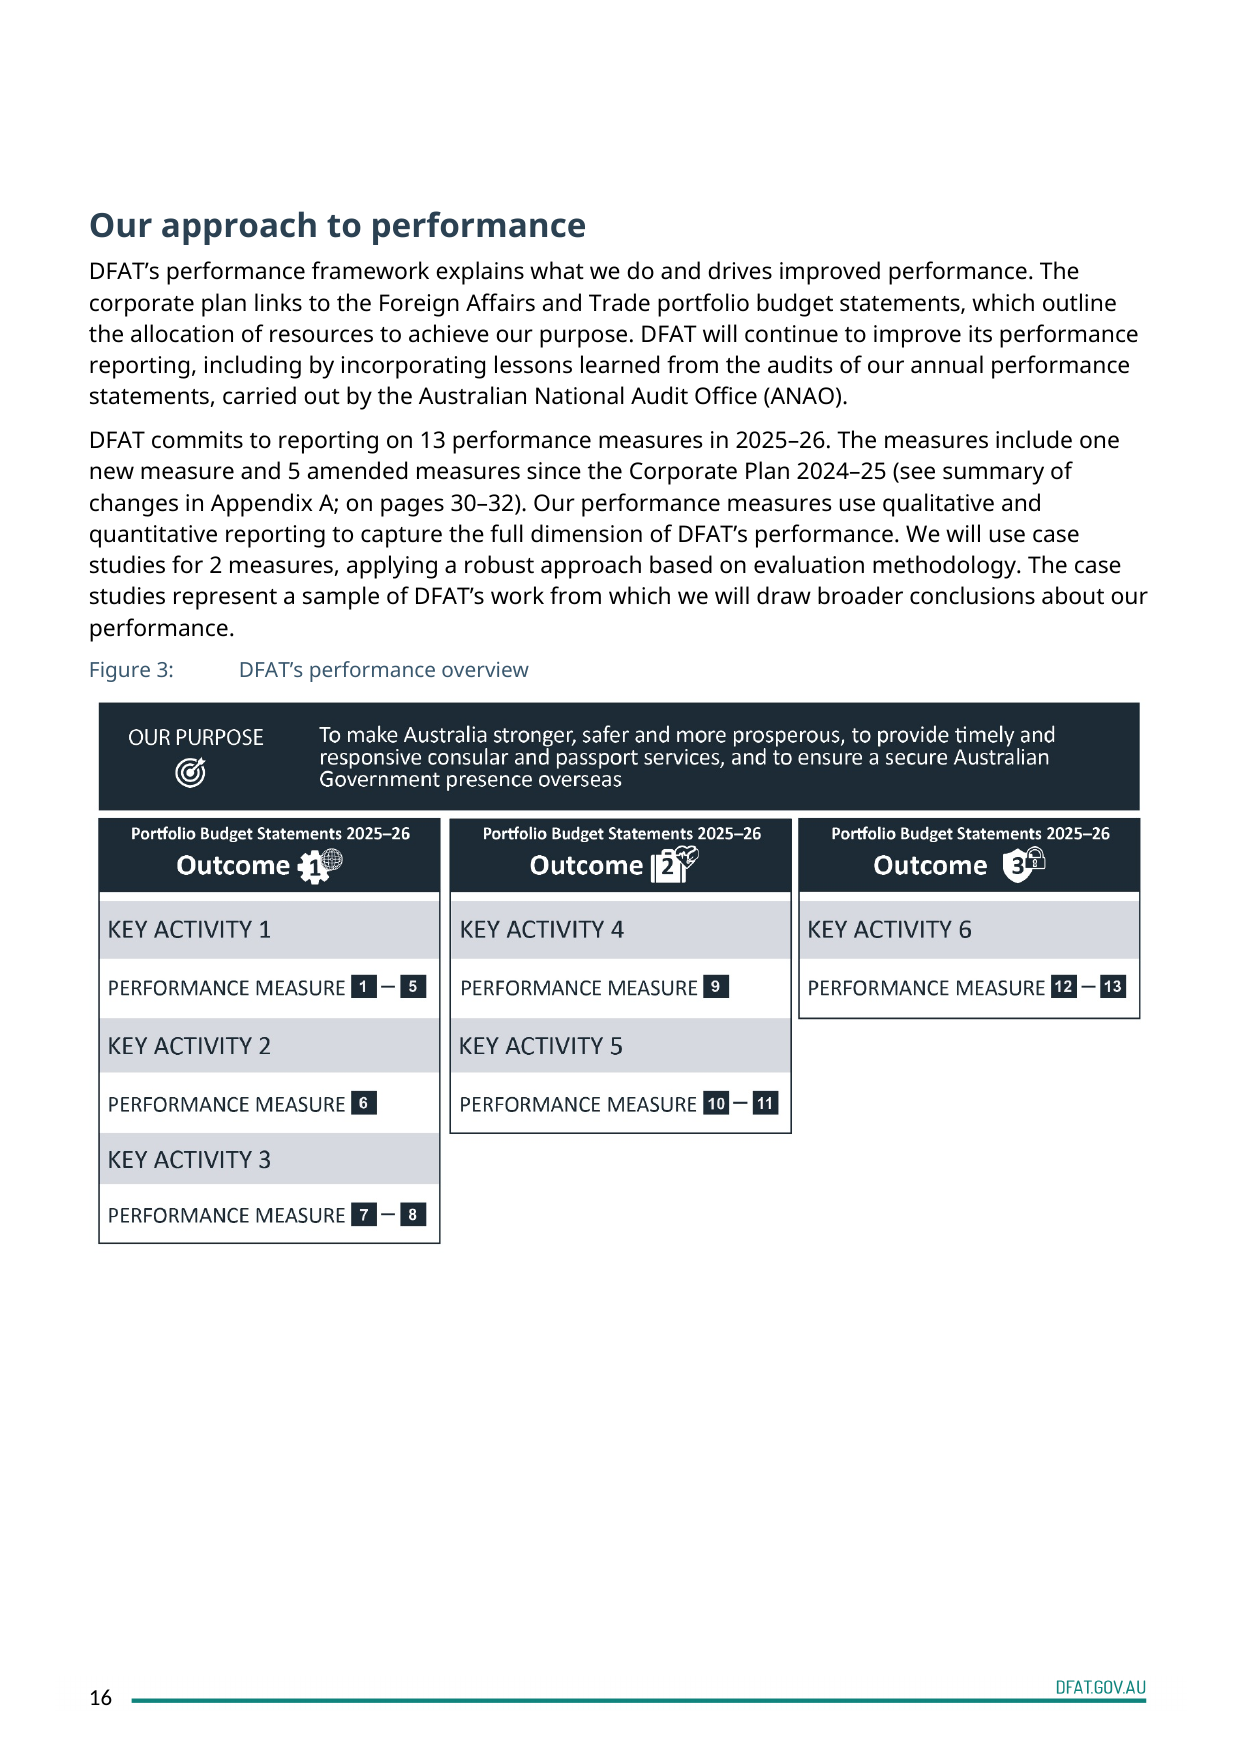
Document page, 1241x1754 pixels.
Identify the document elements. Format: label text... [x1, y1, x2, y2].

text DFAT commits to reporting on 13 performance measures in 2025–26. The measures include one new measure and 5 amended measures since the Corporate Plan 2024–25 (see summary of changes in Appendix A; on pages 30–32). Our performance measures use qualitative and quantitative reporting to capture the full dimension of DFAT’s performance. We will use case studies for 2 measures, applying a robust approach based on evaluation methodology. The case studies represent a sample of DFAT’s work from which we will draw broader conclusions about our performance. [89, 424, 1152, 643]
picture [54, 1676, 1188, 1711]
subtitle Our approach to performance [89, 202, 1152, 248]
text Figure 3: DFAT’s performance overview [89, 655, 1152, 684]
picture [88, 696, 1152, 1257]
text DFAT’s performance framework explains what we do and drives improved performance. The corporate plan links to the Foreign Affairs and Trade portfolio budget statements, which outline the allocation of resources to achieve our purpose. DFAT will continue to improve its performance reporting, including by incorporating lessons learned from the audits of our annual performance statements, carried out by the Australian National Audit Office (ANAO). [89, 255, 1152, 412]
